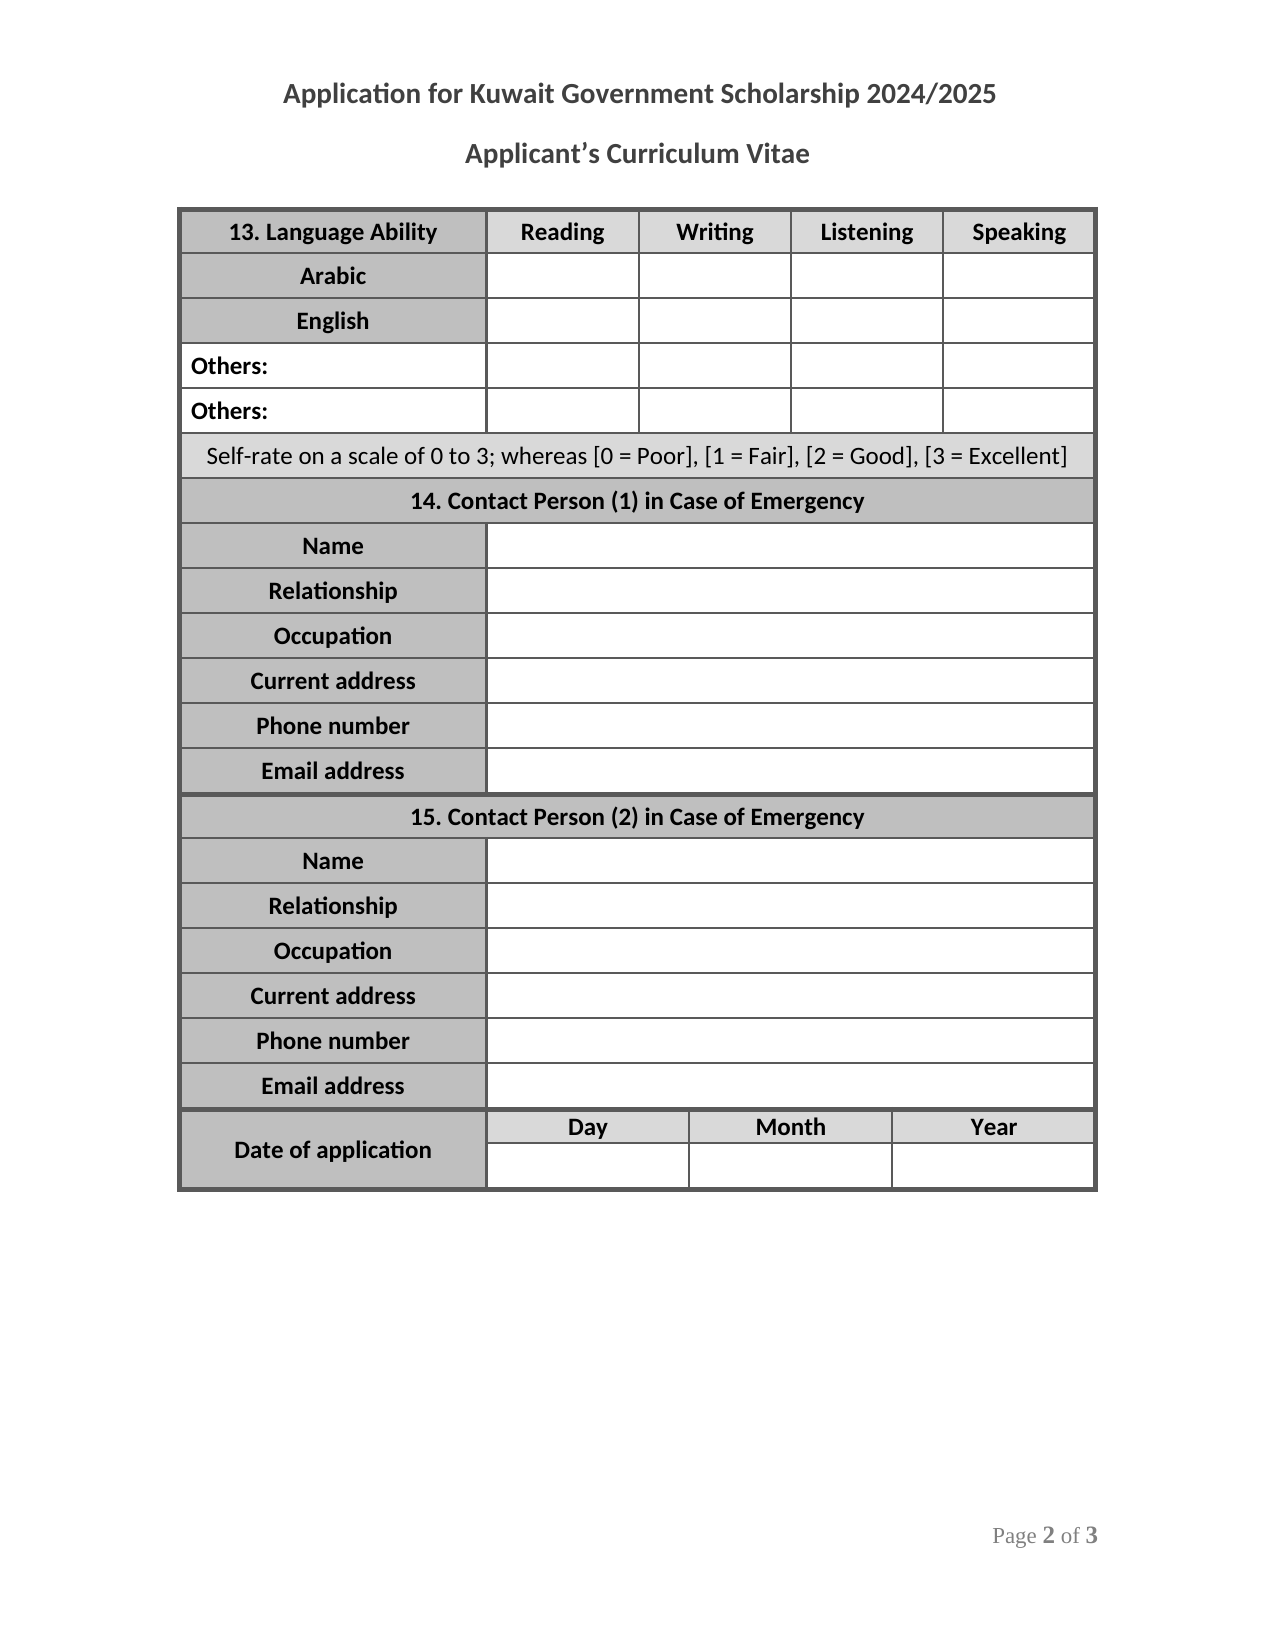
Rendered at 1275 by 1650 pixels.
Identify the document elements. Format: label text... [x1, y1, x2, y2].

table_cell Relationship [182, 569, 485, 612]
table_cell Occupation [182, 614, 485, 657]
table_cell [944, 389, 1093, 432]
table_header Speaking [944, 212, 1093, 252]
table_cell Name [182, 524, 485, 567]
table_cell [488, 524, 1093, 567]
table_cell [690, 1144, 891, 1187]
table_cell 14. Contact Person (1) in Case of Emergency [182, 479, 1093, 522]
table_cell [488, 1144, 688, 1187]
table_cell [488, 659, 1093, 702]
table_cell Relationship [182, 884, 485, 927]
table_cell [488, 614, 1093, 657]
table_cell Current address [182, 974, 485, 1017]
table_cell [488, 344, 638, 387]
table_cell Year [893, 1112, 1093, 1142]
table_cell Arabic [182, 254, 485, 297]
table_cell Date of application [182, 1112, 485, 1187]
table_cell Email address [182, 1064, 485, 1107]
table_cell Others: [182, 344, 485, 387]
table_cell Self-rate on a scale of 0 to 3; whereas [0 = Poor], [1 = Fair], [2 = Good], [3 = Excellent] [182, 434, 1093, 477]
table_cell [488, 839, 1093, 882]
table_cell [488, 929, 1093, 972]
table_cell Phone number [182, 1019, 485, 1062]
table_header Writing [640, 212, 790, 252]
table_cell [944, 299, 1093, 342]
table_cell [893, 1144, 1093, 1187]
table_cell [792, 389, 942, 432]
table_cell [488, 749, 1093, 792]
table_cell [488, 569, 1093, 612]
table_cell [488, 254, 638, 297]
table_header 13. Language Ability [182, 212, 485, 252]
table_cell [488, 1064, 1093, 1107]
table_cell Others: [182, 389, 485, 432]
table_cell Day [488, 1112, 688, 1142]
table_cell [488, 1019, 1093, 1062]
table_cell [640, 299, 790, 342]
table_cell Month [690, 1112, 891, 1142]
table_header Listening [792, 212, 942, 252]
table_cell [792, 254, 942, 297]
table_cell [640, 254, 790, 297]
table_cell English [182, 299, 485, 342]
table_cell [488, 299, 638, 342]
table_cell Current address [182, 659, 485, 702]
table_cell Phone number [182, 704, 485, 747]
table_cell 15. Contact Person (2) in Case of Emergency [182, 797, 1093, 837]
table_header Reading [488, 212, 638, 252]
table_cell Name [182, 839, 485, 882]
table_cell [792, 299, 942, 342]
table_cell [640, 389, 790, 432]
table_cell [944, 254, 1093, 297]
table_cell [792, 344, 942, 387]
table_cell [944, 344, 1093, 387]
table_cell Occupation [182, 929, 485, 972]
table_cell [640, 344, 790, 387]
table_cell [488, 884, 1093, 927]
table_cell [488, 389, 638, 432]
table_cell [488, 974, 1093, 1017]
table_cell [488, 704, 1093, 747]
table_cell Email address [182, 749, 485, 792]
